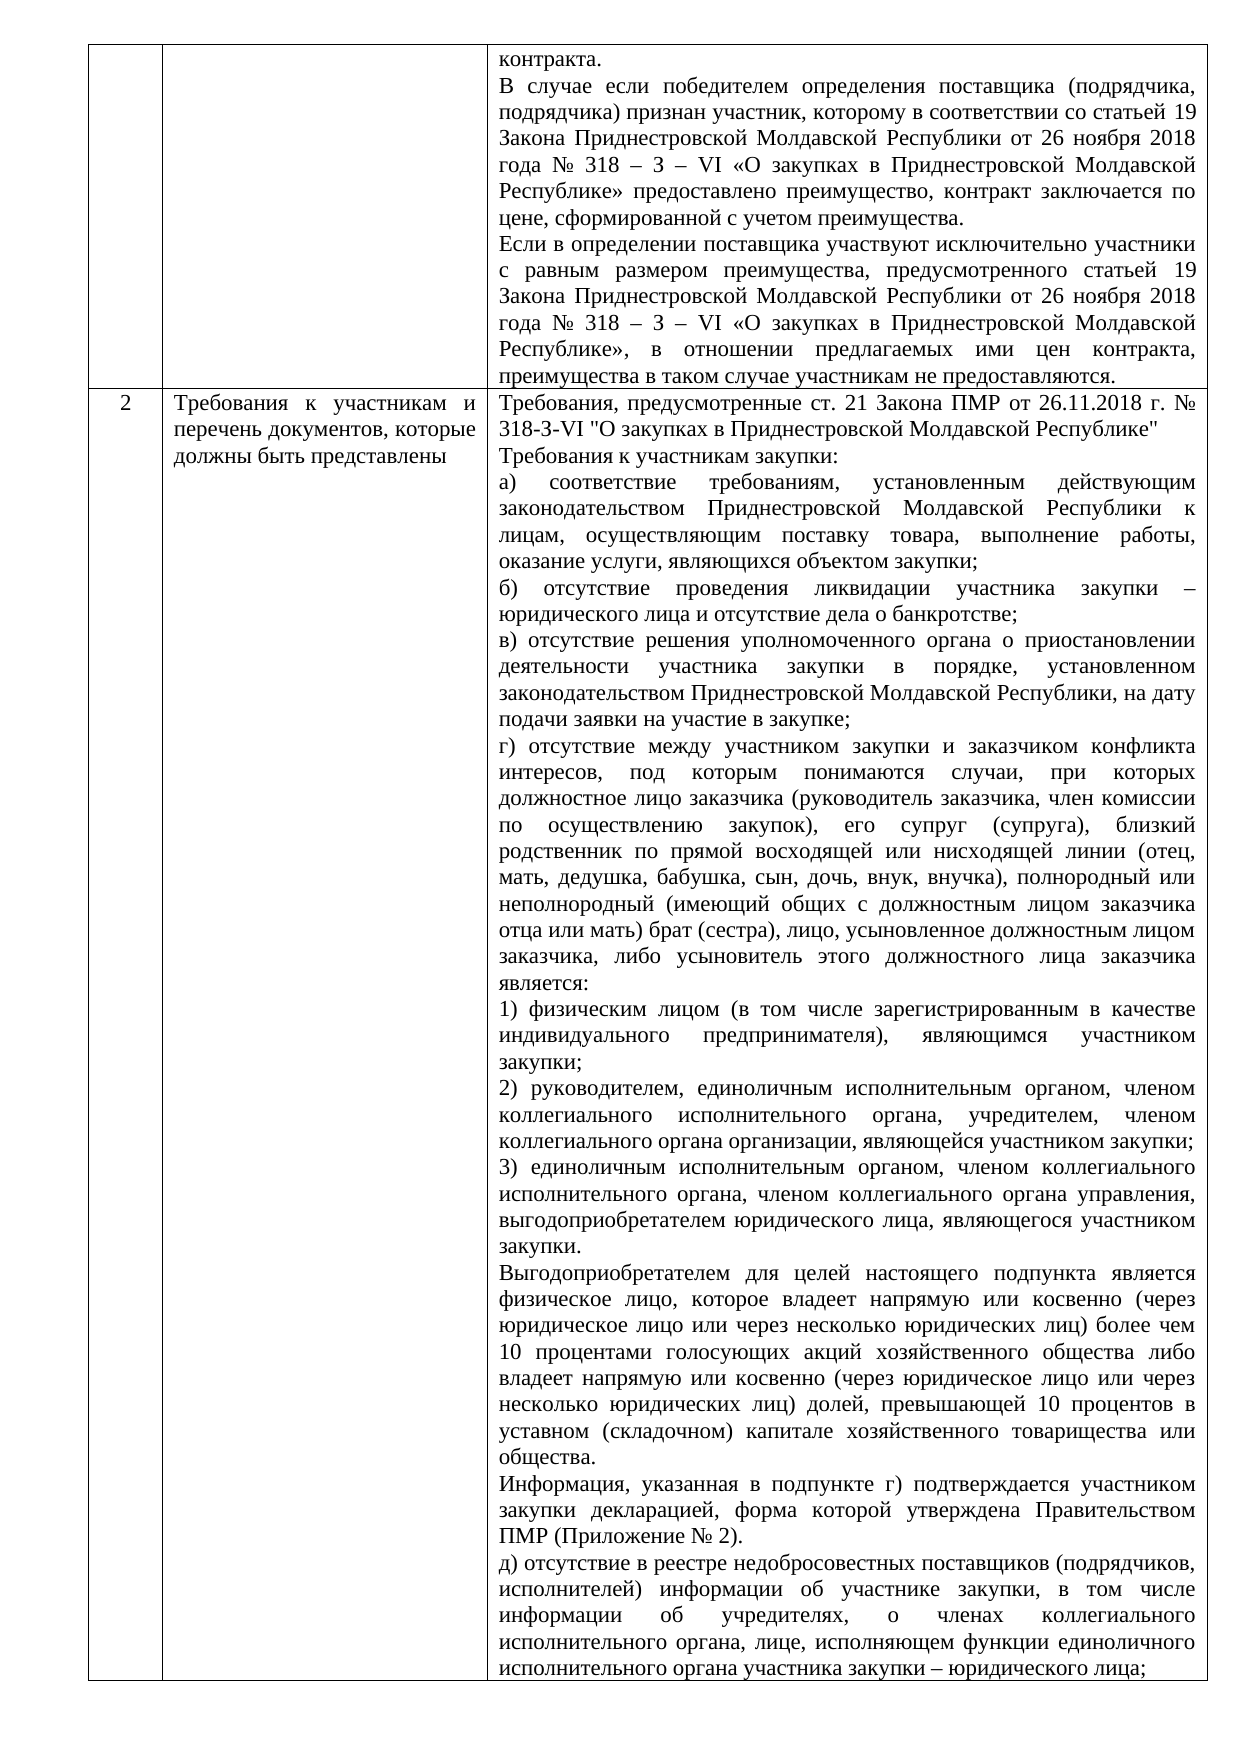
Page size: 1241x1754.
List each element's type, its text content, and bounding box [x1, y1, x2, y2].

table_cell 1 [89, 45, 162, 388]
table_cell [488, 45, 1207, 388]
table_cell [163, 45, 487, 388]
table_cell 2 [89, 389, 162, 1680]
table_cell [488, 389, 1207, 1680]
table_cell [163, 389, 487, 1680]
